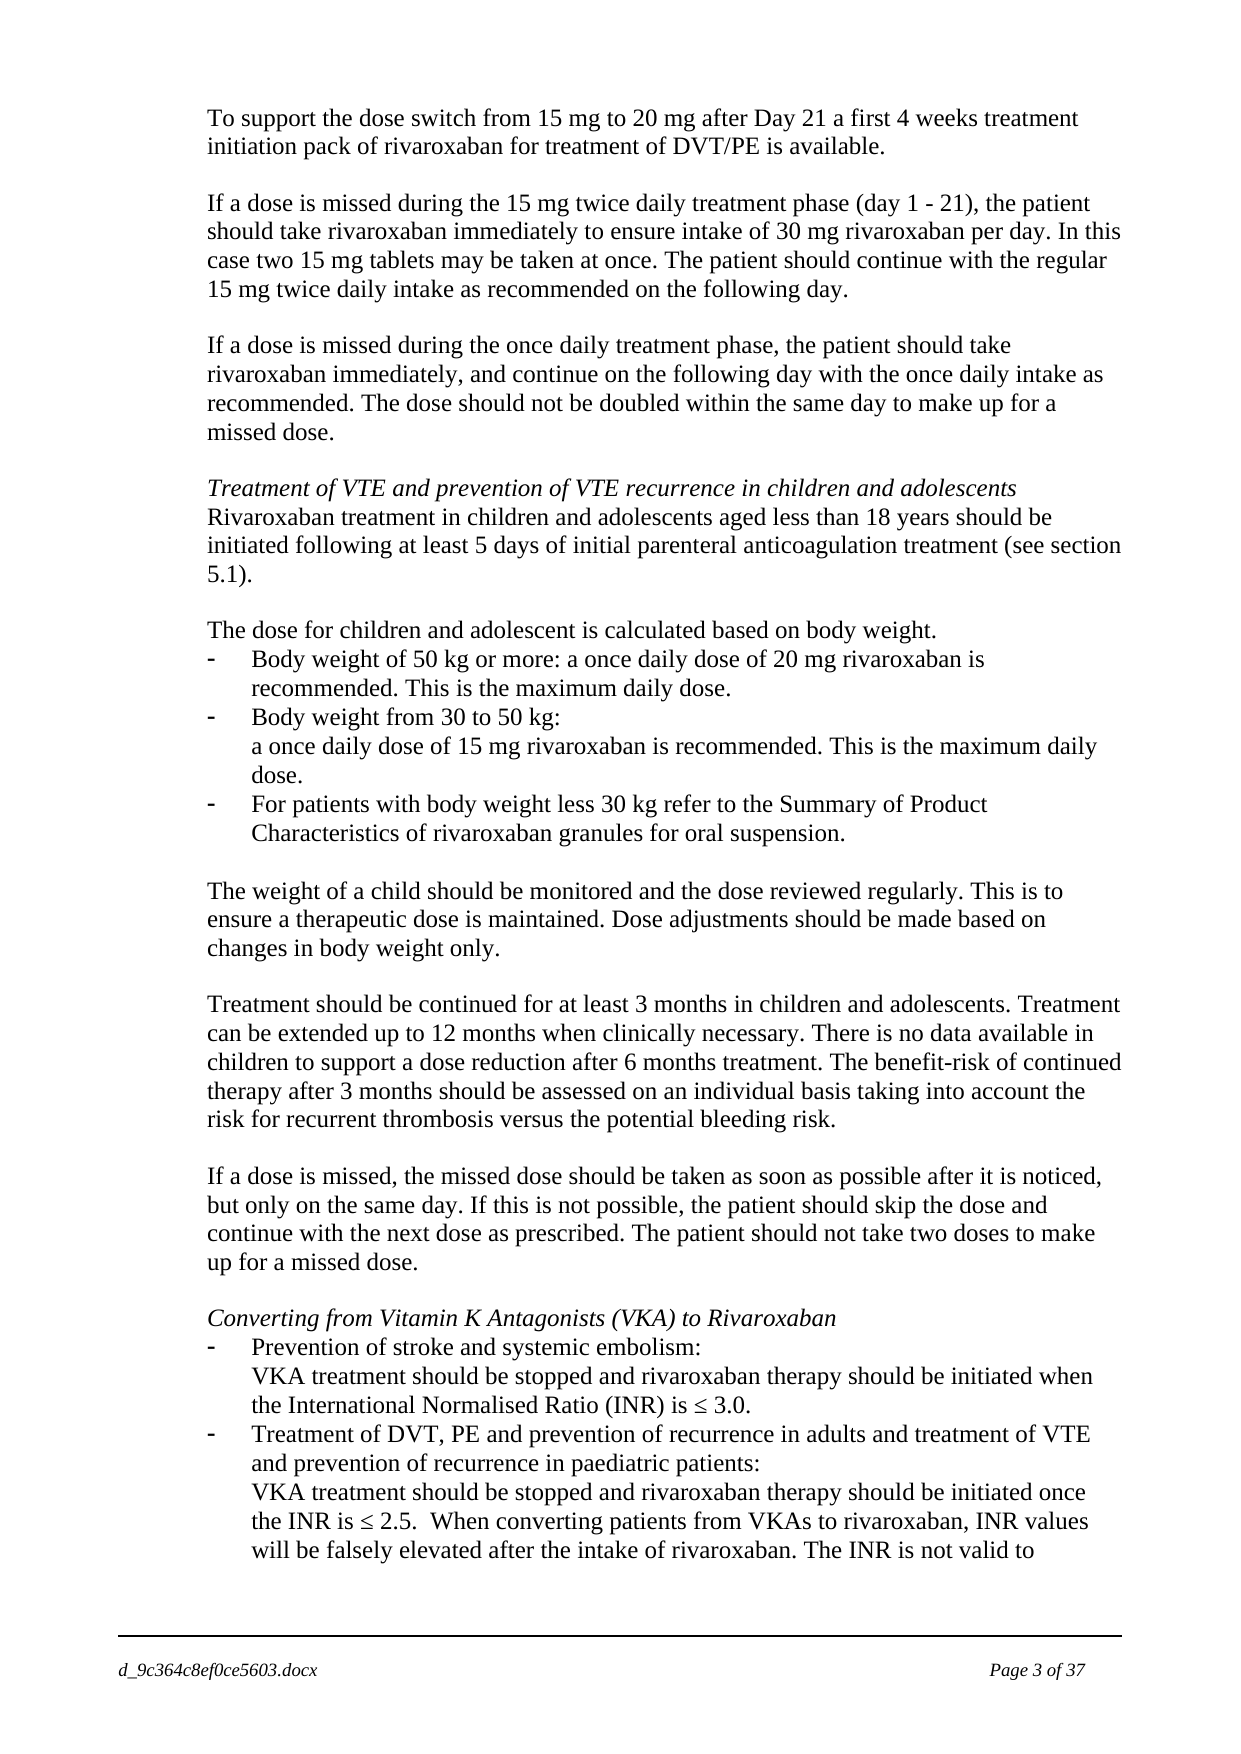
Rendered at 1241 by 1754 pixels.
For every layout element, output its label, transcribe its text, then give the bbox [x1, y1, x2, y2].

text If a dose is missed, the missed dose should be taken as soon as possible after it is noticed, but only on the same day. If this is not possible, the patient should skip the dose and continue with the next dose as prescribed. The patient should not take two doses to make up for a missed dose. [207, 1161, 1122, 1276]
text Converting from Vitamin K Antagonists (VKA) to Rivaroxaban [207, 1303, 1122, 1332]
list Prevention of stroke and systemic embolism: [207, 1332, 1122, 1361]
list Body weight of 50 kg or more: a once daily dose of 20 mg rivaroxaban is recommended. This is the maximum daily dose. [207, 644, 1122, 702]
list a once daily dose of 15 mg rivaroxaban is recommended. This is the maximum daily dose. [251, 731, 1122, 789]
text If a dose is missed during the 15 mg twice daily treatment phase (day 1 - 21), the patient should take rivaroxaban immediately to ensure intake of 30 mg rivaroxaban per day. In this case two 15 mg tablets may be taken at once. The patient should continue with the regular 15 mg twice daily intake as recommended on the following day. [207, 188, 1122, 303]
text The dose for children and adolescent is calculated based on body weight. [207, 616, 1122, 644]
text Treatment should be continued for at least 3 months in children and adolescents. Treatment can be extended up to 12 months when clinically necessary. There is no data available in children to support a dose reduction after 6 months treatment. The benefit-risk of continued therapy after 3 months should be assessed on an individual basis taking into account the risk for recurrent thrombosis versus the potential bleeding risk. [207, 989, 1122, 1133]
list Treatment of DVT, PE and prevention of recurrence in adults and treatment of VTE and prevention of recurrence in paediatric patients: [207, 1419, 1122, 1477]
list For patients with body weight less 30 kg refer to the Summary of Product Characteristics of rivaroxaban granules for oral suspension. [207, 789, 1122, 847]
list VKA treatment should be stopped and rivaroxaban therapy should be initiated when the International Normalised Ratio (INR) is ≤ 3.0. [251, 1361, 1122, 1419]
text To support the dose switch from 15 mg to 20 mg after Day 21 a first 4 weeks treatment initiation pack of rivaroxaban for treatment of DVT/PE is available. [207, 103, 1122, 160]
text The weight of a child should be monitored and the dose reviewed regularly. This is to ensure a therapeutic dose is maintained. Dose adjustments should be made based on changes in body weight only. [207, 876, 1122, 962]
list Body weight from 30 to 50 kg: [207, 702, 1122, 731]
text Rivaroxaban treatment in children and adolescents aged less than 18 years should be initiated following at least 5 days of initial parenteral anticoagulation treatment (see section 5.1). [207, 502, 1122, 588]
text Treatment of VTE and prevention of VTE recurrence in children and adolescents [207, 473, 1122, 502]
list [251, 1477, 1122, 1564]
text If a dose is missed during the once daily treatment phase, the patient should take rivaroxaban immediately, and continue on the following day with the once daily intake as recommended. The dose should not be doubled within the same day to make up for a missed dose. [207, 330, 1122, 445]
